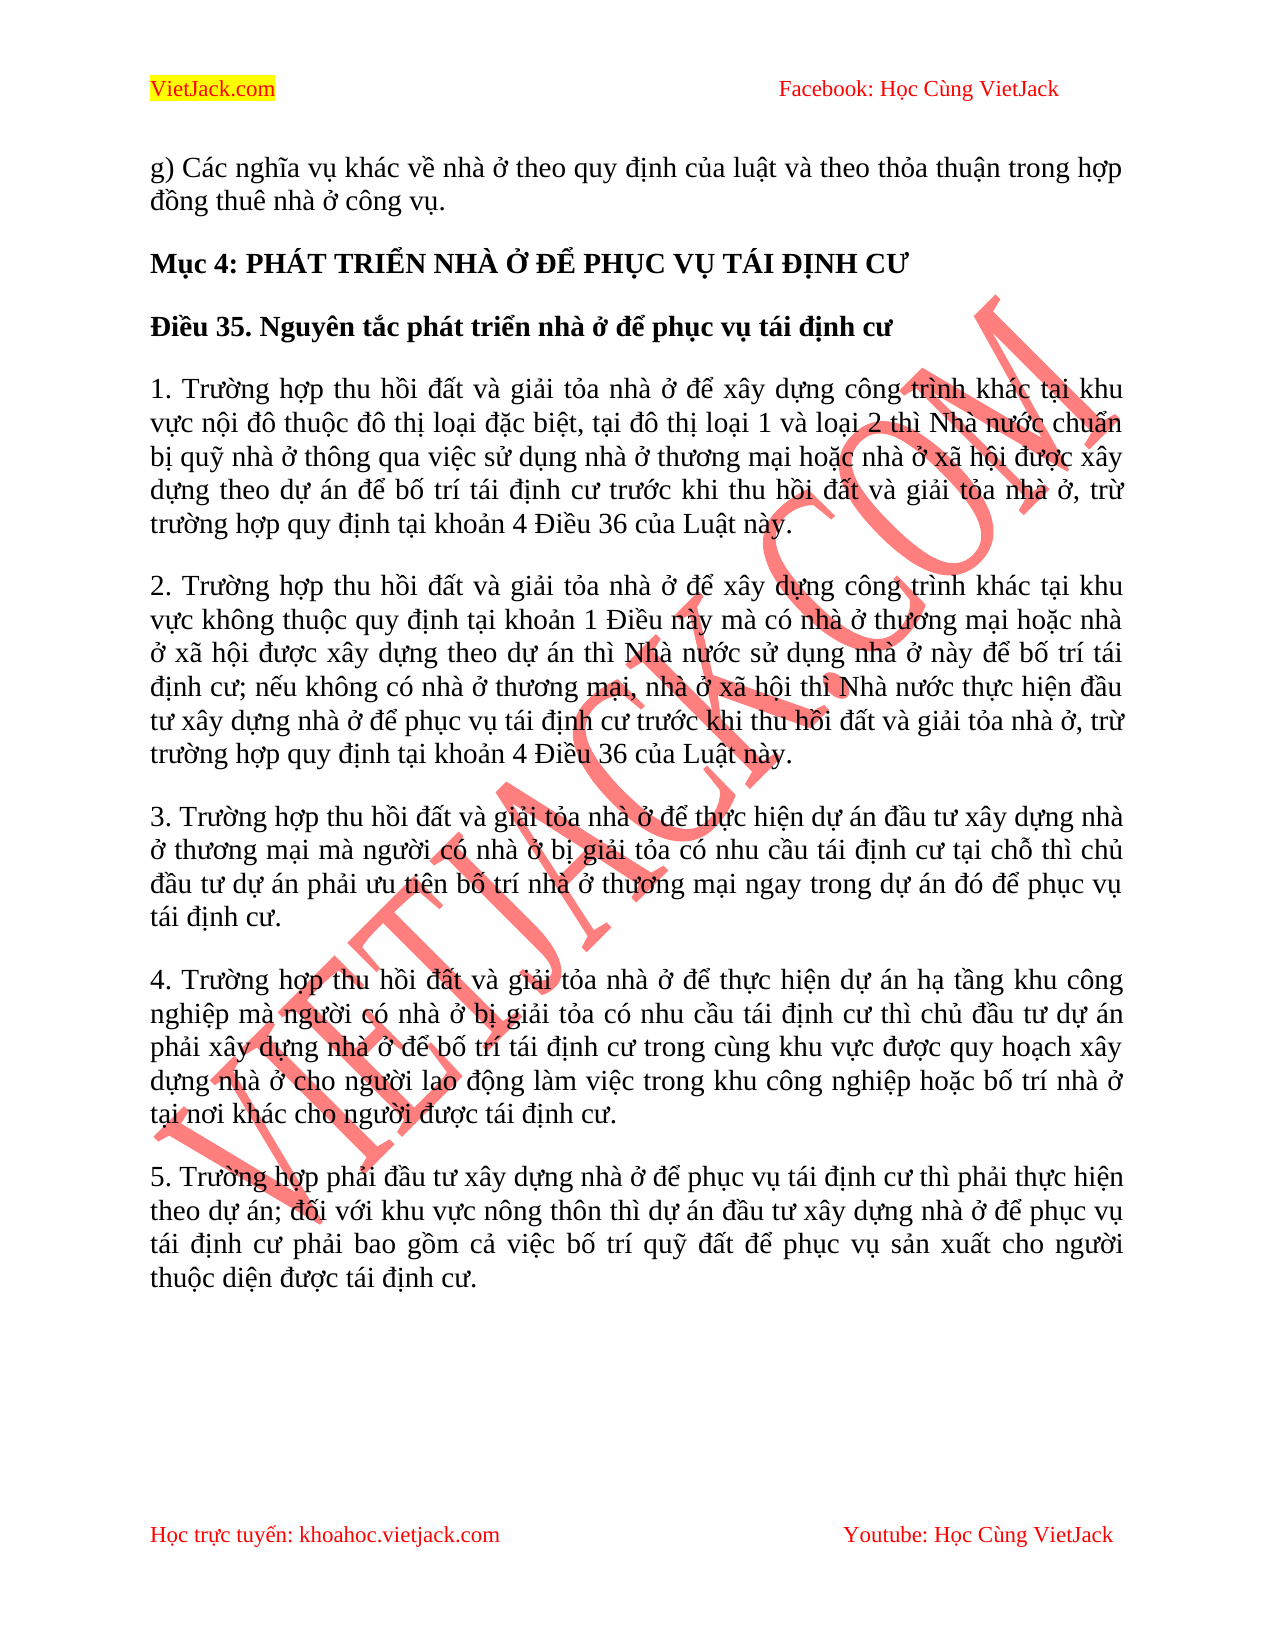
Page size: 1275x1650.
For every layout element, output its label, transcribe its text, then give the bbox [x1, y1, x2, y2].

text Mục 4: PHÁT TRIỂN NHÀ Ở ĐỂ PHỤC VỤ TÁI ĐỊNH CƯ [150, 246, 1125, 280]
text g) Các nghĩa vụ khác về nhà ở theo quy định của luật và theo thỏa thuận trong hợp đồng thuê nhà ở công vụ. [150, 150, 1125, 217]
text 3. Trường hợp thu hồi đất và giải tỏa nhà ở để thực hiện dự án đầu tư xây dựng nhà ở thương mại mà người có nhà ở bị giải tỏa có nhu cầu tái định cư tại chỗ thì chủ đầu tư dự án phải ưu tiên bố trí nhà ở thương mại ngay trong dự án đó để phục vụ tái định cư. [150, 799, 1125, 933]
text Điều 35. Nguyên tắc phát triển nhà ở để phục vụ tái định cư [150, 309, 1125, 342]
text 2. Trường hợp thu hồi đất và giải tỏa nhà ở để xây dựng công trình khác tại khu vực không thuộc quy định tại khoản 1 Điều này mà có nhà ở thương mại hoặc nhà ở xã hội được xây dựng theo dự án thì Nhà nước sử dụng nhà ở này để bố trí tái định cư; nếu không có nhà ở thương mại, nhà ở xã hội thì Nhà nước thực hiện đầu tư xây dựng nhà ở để phục vụ tái định cư trước khi thu hồi đất và giải tỏa nhà ở, trừ trường hợp quy định tại khoản 4 Điều 36 của Luật này. [150, 568, 1125, 770]
text 1. Trường hợp thu hồi đất và giải tỏa nhà ở để xây dựng công trình khác tại khu vực nội đô thuộc đô thị loại đặc biệt, tại đô thị loại 1 và loại 2 thì Nhà nước chuẩn bị quỹ nhà ở thông qua việc sử dụng nhà ở thương mại hoặc nhà ở xã hội được xây dựng theo dự án để bố trí tái định cư trước khi thu hồi đất và giải tỏa nhà ở, trừ trường hợp quy định tại khoản 4 Điều 36 của Luật này. [150, 372, 1125, 539]
text 5. Trường hợp phải đầu tư xây dựng nhà ở để phục vụ tái định cư thì phải thực hiện theo dự án; đối với khu vực nông thôn thì dự án đầu tư xây dựng nhà ở để phục vụ tái định cư phải bao gồm cả việc bố trí quỹ đất để phục vụ sản xuất cho người thuộc diện được tái định cư. [150, 1159, 1125, 1293]
text 4. Trường hợp thu hồi đất và giải tỏa nhà ở để thực hiện dự án hạ tầng khu công nghiệp mà người có nhà ở bị giải tỏa có nhu cầu tái định cư thì chủ đầu tư dự án phải xây dựng nhà ở để bố trí tái định cư trong cùng khu vực được quy hoạch xây dựng nhà ở cho người lao động làm việc trong khu công nghiệp hoặc bố trí nhà ở tại nơi khác cho người được tái định cư. [150, 962, 1125, 1130]
